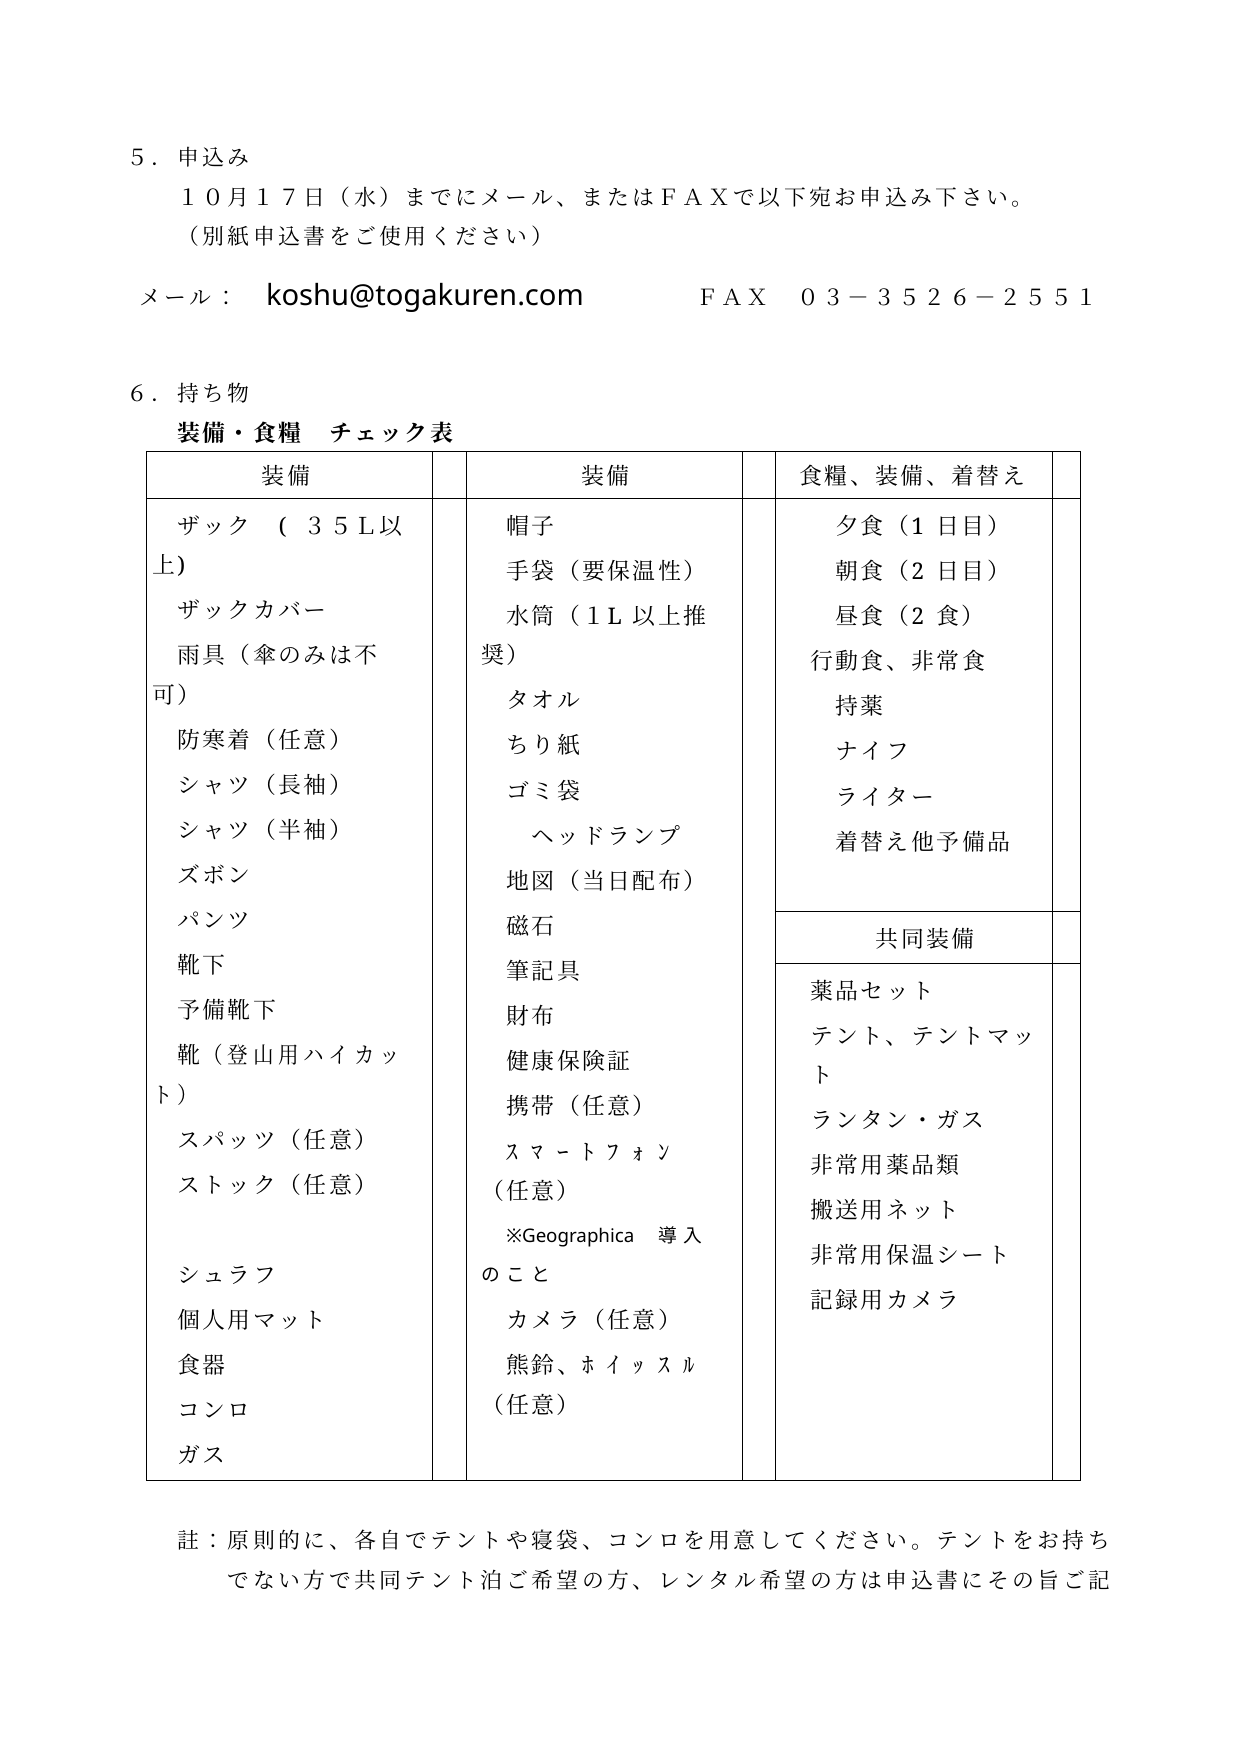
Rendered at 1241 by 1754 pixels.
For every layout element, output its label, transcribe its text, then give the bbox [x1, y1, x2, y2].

table_cell 共同装備 [776, 912, 1052, 963]
table_cell 夕食（1日目） 朝食（2日目） 昼食（2食） 行動食、非常食 持薬 ナイフ ライター 着替え他予備品 [776, 499, 1052, 911]
table_cell 帽子 手袋（要保温性） 水筒（１L以上推奨） タオル ちり紙 ゴミ袋 ヘッドランプ 地図（当日配布） 磁石 筆記具 財布 健康保険証 携帯（任意） ｽﾏｰﾄﾌｫﾝ（任意） ※Geographica導入のこと カメラ（任意） 熊鈴、ﾎｲｯｽﾙ（任意） [467, 499, 742, 1479]
table_cell [1053, 912, 1080, 963]
table_header [1053, 452, 1080, 498]
table_cell [743, 499, 775, 1479]
table_header 食糧、装備、着替え [776, 452, 1052, 498]
text （別紙申込書をご使用ください） [149, 215, 1114, 254]
table_cell ザック (３５Ｌ以上) ザックカバー 雨具（傘のみは不可） 防寒着（任意） シャツ（長袖） シャツ（半袖） ズボン パンツ 靴下 予備靴下 靴（登山用ハイカット） スパッツ（任意） ストック（任意） シュラフ 個人用マット 食器 コンロ ガス [147, 499, 432, 1479]
table_header [433, 452, 466, 498]
text メール： koshu@togakuren.com ＦＡＸ ０３－３５２６－２５５１ [126, 254, 1114, 333]
table_header [743, 452, 775, 498]
table_cell [1053, 499, 1080, 911]
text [126, 1520, 1114, 1598]
table_header 装備 [147, 452, 432, 498]
text ５．申込み [126, 137, 1114, 176]
table_cell 薬品セット テント、テントマット ランタン・ガス 非常用薬品類 搬送用ネット 非常用保温シート 記録用カメラ [776, 964, 1052, 1479]
table_cell [433, 499, 466, 1479]
table_cell [1053, 964, 1080, 1479]
text ６．持ち物 [126, 372, 1114, 412]
text 装備・食糧 チェック表 [126, 412, 1114, 451]
text １０月１７日（水）までにメール、またはＦＡＸで以下宛お申込み下さい。 [126, 176, 1114, 215]
table_header 装備 [467, 452, 742, 498]
